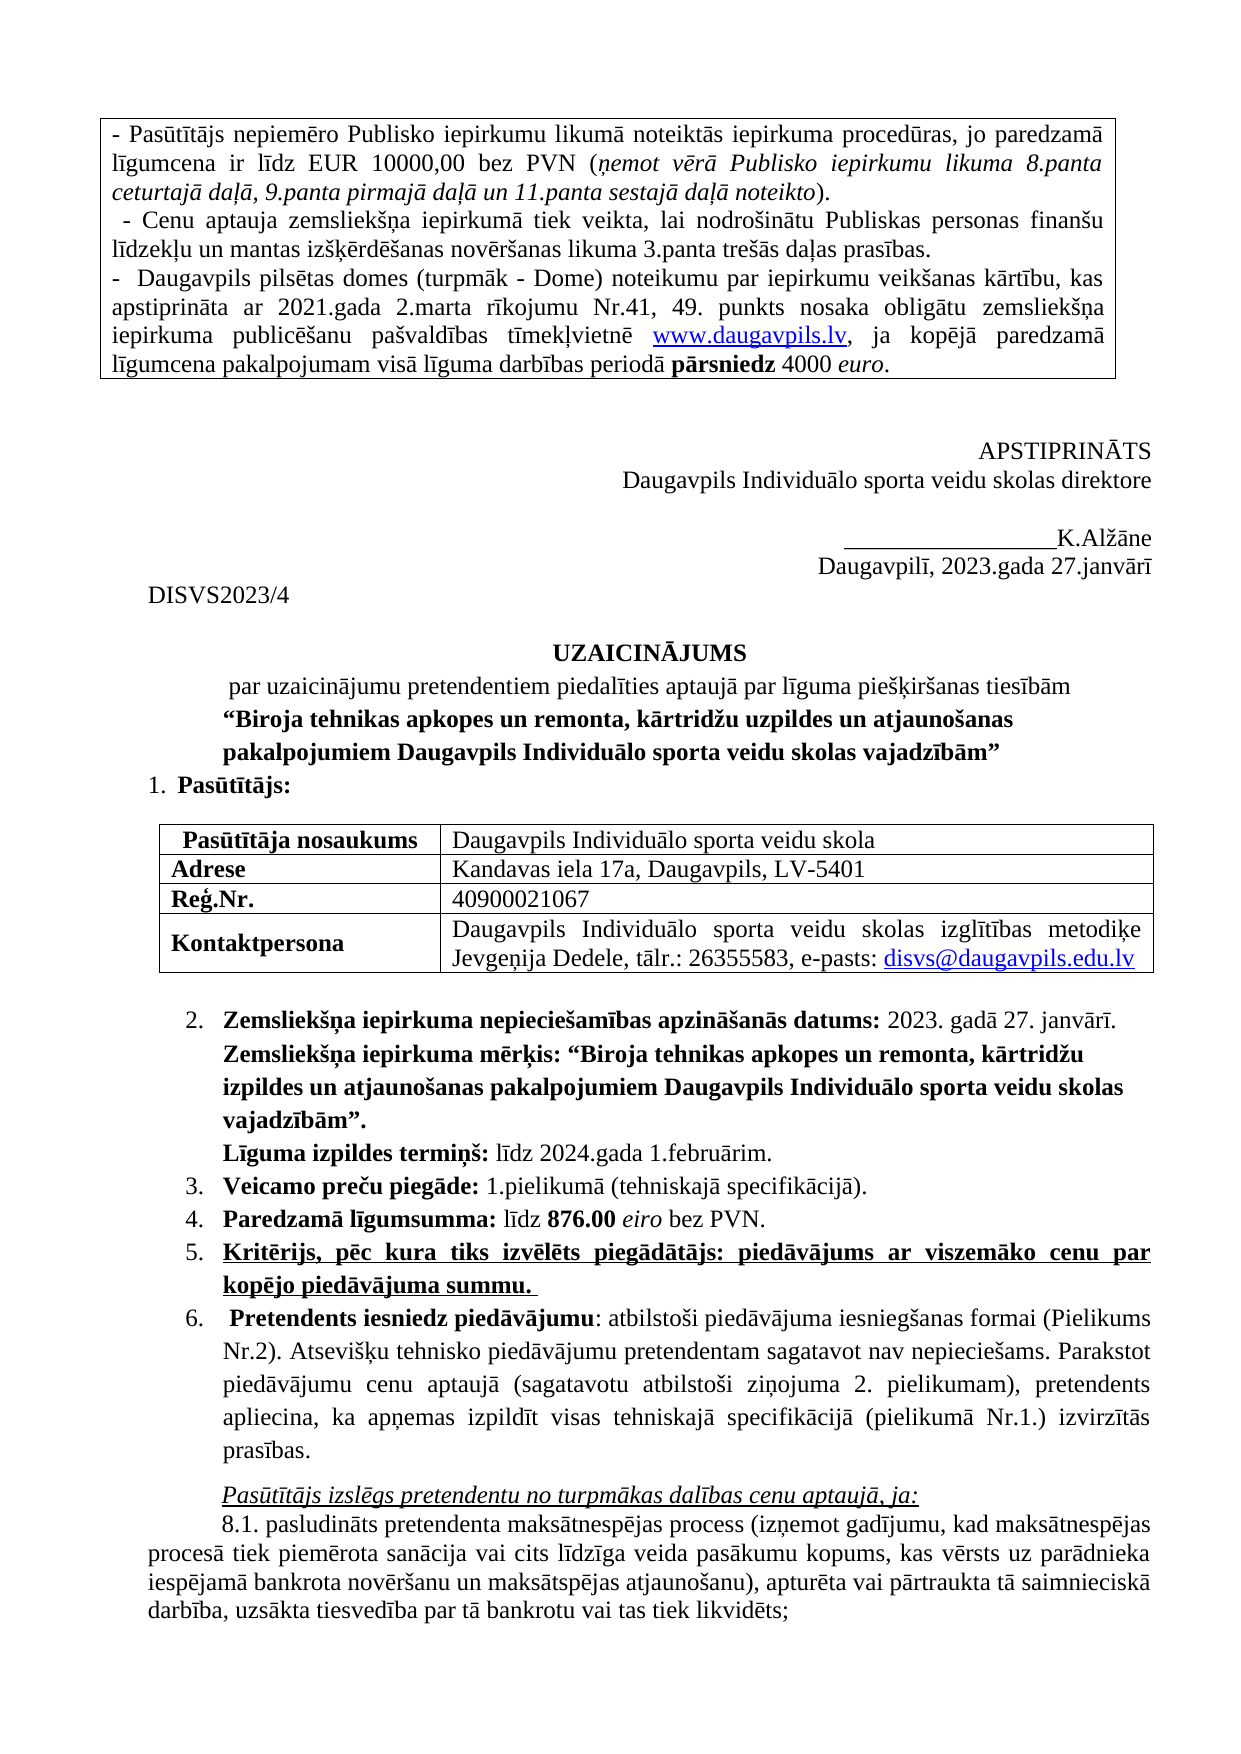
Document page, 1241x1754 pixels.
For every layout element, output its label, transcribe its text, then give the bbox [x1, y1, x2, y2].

text Daugavpilī, 2023.gada 27.janvārī [148, 551, 1152, 580]
table_cell Kontaktpersona [160, 914, 440, 972]
list Līguma izpildes termiņš: līdz 2024.gada 1.februārim. [223, 1138, 1152, 1166]
text DISVS2023/4 [148, 580, 1152, 609]
text par uzaicinājumu pretendentiem piedalīties aptaujā par līguma piešķiršanas tiesībām [148, 671, 1152, 699]
list Paredzamā līgumsumma: līdz 876.00 eiro bez PVN. [185, 1204, 1152, 1232]
list Veicamo preču piegāde: 1.pielikumā (tehniskajā specifikācijā). [185, 1171, 1152, 1199]
list Zemsliekšņa iepirkuma nepieciešamības apzināšanās datums: 2023. gadā 27. janvārī. [185, 1006, 1152, 1034]
table_cell Reģ.Nr. [160, 884, 440, 913]
text apstiprinĀts Daugavpils Individuālo sporta veidu skolas direktore [148, 436, 1152, 494]
table_cell Kandavas iela 17a, Daugavpils, LV-5401 [441, 855, 1153, 883]
table_header - Pasūtītājs nepiemēro Publisko iepirkumu likumā noteiktās iepirkuma procedūras, jo paredzamā līgumcena ir līdz EUR 10000,00 bez PVN (ņemot vērā Publisko iepirkumu likuma 8.panta ceturtajā daļā, 9.panta pirmajā daļā un 11.panta sestajā daļā noteikto). - Cenu aptauja zemsliekšņa iepirkumā tiek veikta, lai nodrošinātu Publiskas personas finanšu līdzekļu un mantas izšķērdēšanas novēršanas likuma 3.panta trešās daļas prasības. - Daugavpils pilsētas domes (turpmāk - Dome) noteikumu par iepirkumu veikšanas kārtību, kas apstiprināta ar 2021.gada 2.marta rīkojumu Nr.41, 49. punkts nosaka obligātu zemsliekšņa iepirkuma publicēšanu pašvaldības tīmekļvietnē www.daugavpils.lv, ja kopējā paredzamā līgumcena pakalpojumam visā līguma darbības periodā pārsniedz 4000 euro. [101, 119, 1115, 378]
table_cell Daugavpils Individuālo sporta veidu skolas izglītības metodiķe Jevgeņija Dedele, tālr.: 26355583, e-pasts: disvs@daugavpils.edu.lv [441, 914, 1153, 972]
table_header Pasūtītāja nosaukums [160, 825, 440, 853]
list “Biroja tehnikas apkopes un remonta, kārtridžu uzpildes un atjaunošanas pakalpojumiem Daugavpils Individuālo sporta veidu skolas vajadzībām” [223, 704, 1152, 766]
list Pasūtītājs: [148, 770, 1152, 798]
text _________________K.Alžāne [148, 523, 1152, 551]
text 8.1. pasludināts pretendenta maksātnespējas process (izņemot gadījumu, kad maksātnespējas procesā tiek piemērota sanācija vai cits līdzīga veida pasākumu kopums, kas vērsts uz parādnieka iespējamā bankrota novēršanu un maksātspējas atjaunošanu), apturēta vai pārtraukta tā saimnieciskā darbība, uzsākta tiesvedība par tā bankrotu vai tas tiek likvidēts; [148, 1509, 1152, 1624]
table_cell 40900021067 [441, 884, 1153, 913]
text UZAICINĀJUMS [148, 638, 1152, 666]
list Zemsliekšņa iepirkuma mērķis: “Biroja tehnikas apkopes un remonta, kārtridžu izpildes un atjaunošanas pakalpojumiem Daugavpils Individuālo sporta veidu skolas vajadzībām”. [223, 1039, 1152, 1133]
table_header Daugavpils Individuālo sporta veidu skola [441, 825, 1153, 853]
table_cell Adrese [160, 855, 440, 883]
list Pretendents iesniedz piedāvājumu: atbilstoši piedāvājuma iesniegšanas formai (Pielikums Nr.2). Atsevišķu tehnisko piedāvājumu pretendentam sagatavot nav nepieciešams. Parakstot piedāvājumu cenu aptaujā (sagatavotu atbilstoši ziņojuma 2. pielikumam), pretendents apliecina, ka apņemas izpildīt visas tehniskajā specifikācijā (pielikumā Nr.1.) izvirzītās prasības. [185, 1303, 1152, 1464]
text Pasūtītājs izslēgs pretendentu no turpmākas dalības cenu aptaujā, ja: [148, 1480, 1152, 1509]
list Kritērijs, pēc kura tiks izvēlēts piegādātājs: piedāvājums ar viszemāko cenu par kopējo piedāvājuma summu. [185, 1237, 1152, 1298]
